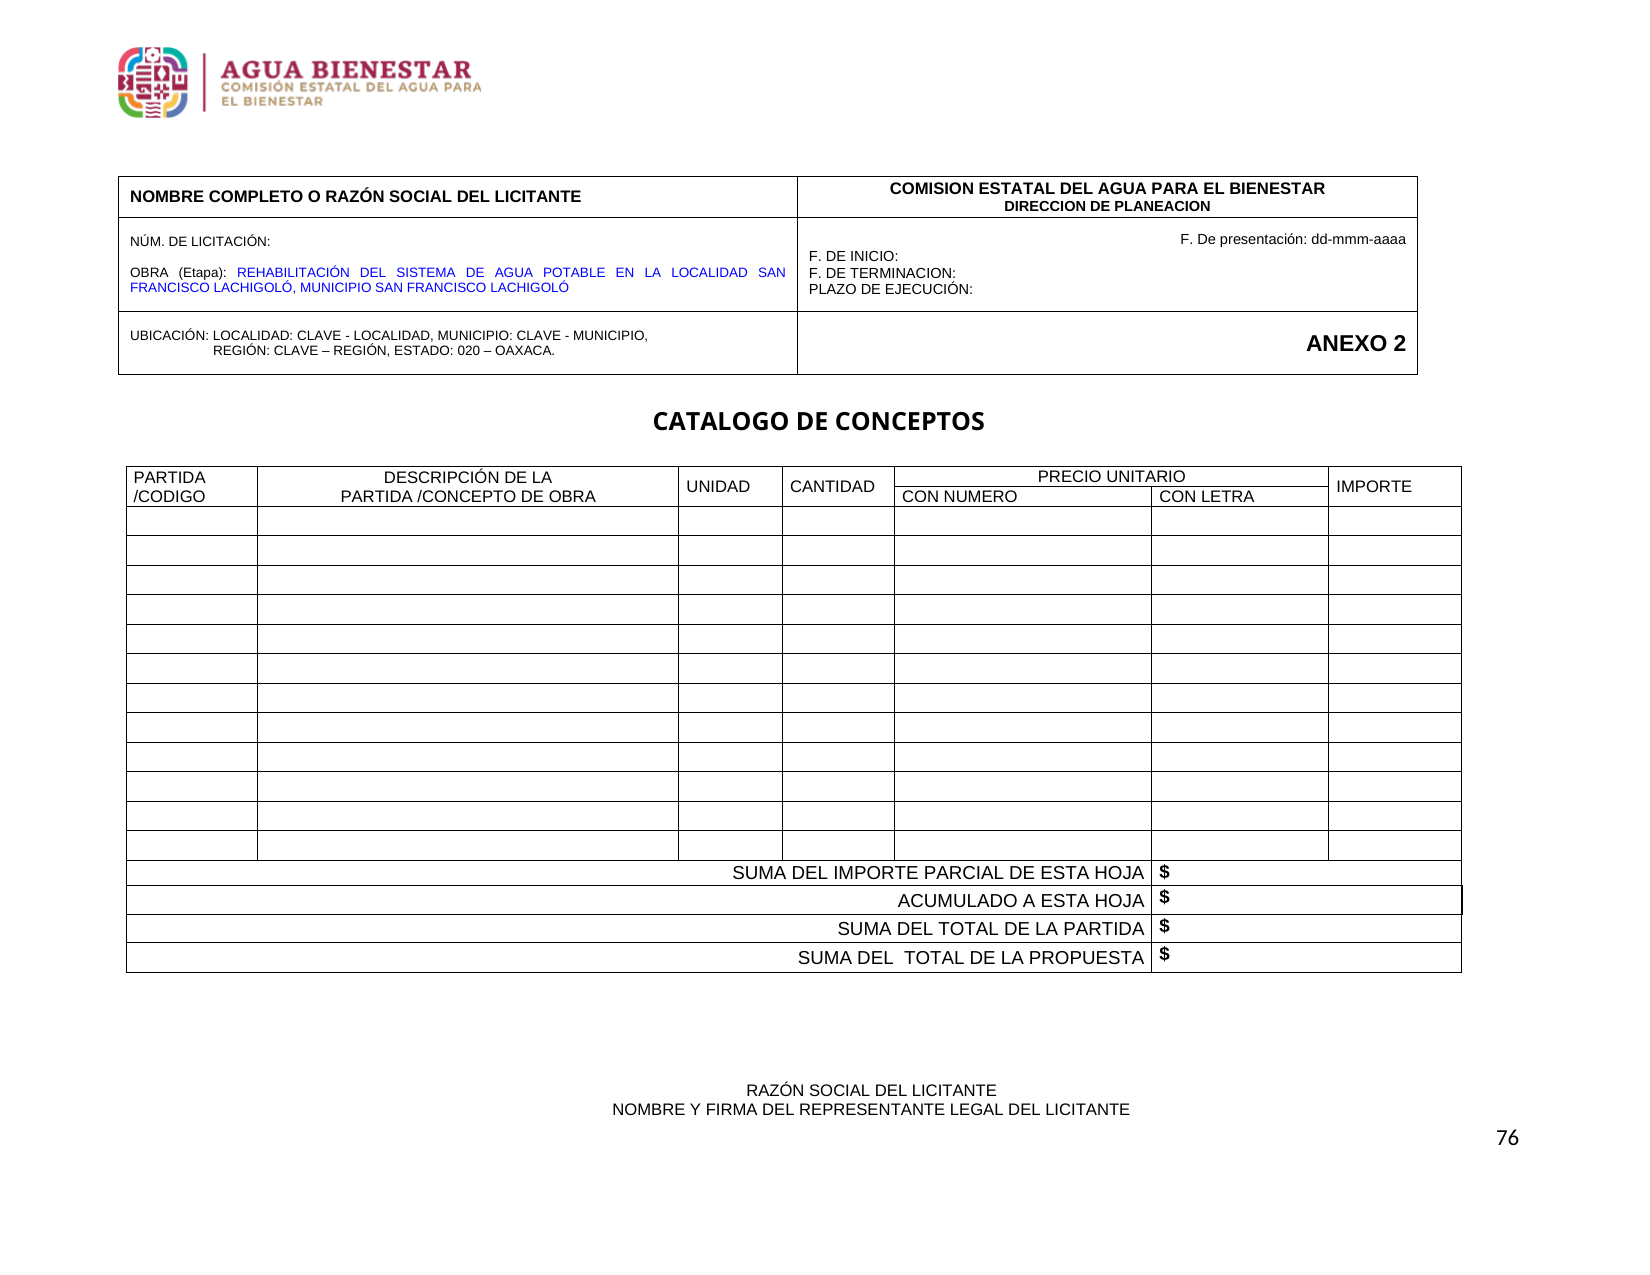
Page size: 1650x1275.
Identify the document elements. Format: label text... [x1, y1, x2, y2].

table_cell [127, 743, 257, 771]
table_cell [1329, 566, 1461, 594]
table_cell [783, 713, 894, 742]
text NOMBRE Y FIRMA DEL REPRESENTANTE LEGAL DEL LICITANTE [118, 1100, 1624, 1119]
table_header PRECIO UNITARIO [895, 467, 1328, 486]
table_cell [127, 625, 257, 653]
table_header PARTIDA /CODIGO [127, 467, 257, 506]
text RAZÓN SOCIAL DEL LICITANTE [118, 1081, 1624, 1100]
table_cell [127, 713, 257, 742]
table_cell [679, 684, 782, 712]
table_cell [783, 802, 894, 830]
table_cell [1152, 831, 1328, 860]
table_cell [258, 713, 678, 742]
table_cell [258, 536, 678, 565]
table_header DESCRIPCIÓN DE LA PARTIDA /CONCEPTO DE OBRA [258, 467, 678, 506]
table_cell [1152, 743, 1328, 771]
table_cell [1329, 831, 1461, 860]
table_cell [679, 536, 782, 565]
table_cell [1329, 684, 1461, 712]
table_cell Ubicación: Localidad: clave - Localidad, Municipio: clave - Municipio, Región: clave – Región, Estado: 020 – Oaxaca. [119, 312, 797, 374]
table_cell [1329, 625, 1461, 653]
table_header CANTIDAD [783, 467, 894, 506]
table_cell [1152, 625, 1328, 653]
table_cell [895, 831, 1151, 860]
table_cell [1329, 802, 1461, 830]
table_cell CON NUMERO [895, 487, 1151, 506]
table_cell [1152, 684, 1328, 712]
table_cell [895, 684, 1151, 712]
table_cell [258, 831, 678, 860]
table_cell [258, 802, 678, 830]
table_cell [1152, 772, 1328, 801]
table_cell [783, 684, 894, 712]
table_cell [895, 743, 1151, 771]
table_cell $ [1152, 886, 1461, 914]
table_header IMPORTE [1329, 467, 1461, 506]
table_cell [895, 713, 1151, 742]
table_cell [679, 772, 782, 801]
table_cell [127, 831, 257, 860]
table_cell $ [1152, 915, 1461, 942]
table_cell [679, 595, 782, 624]
table_cell NÚM. DE LICITACIÓN: obra (Etapa): REHABILITACIÓN DEL SISTEMA DE AGUA POTABLE EN LA LOCALIDAD SAN FRANCISCO LACHIGOLÓ, MUNICIPIO SAN FRANCISCO LACHIGOLÓ [119, 218, 797, 311]
table_cell [1152, 566, 1328, 594]
table_cell [895, 536, 1151, 565]
table_cell [1152, 654, 1328, 683]
table_cell ACUMULADO A ESTA HOJA [127, 886, 1151, 914]
table_cell [679, 507, 782, 535]
table_cell [1329, 772, 1461, 801]
table_cell [783, 831, 894, 860]
table_cell $ [1152, 943, 1461, 972]
table_cell [258, 595, 678, 624]
table_cell SUMA DEL IMPORTE PARCIAL DE ESTA HOJA [127, 861, 1151, 885]
table_cell [1152, 713, 1328, 742]
table_cell [783, 595, 894, 624]
table_cell [895, 595, 1151, 624]
table_cell [895, 802, 1151, 830]
table_cell [679, 654, 782, 683]
table_cell [1329, 743, 1461, 771]
table_cell [1152, 595, 1328, 624]
picture [118, 47, 482, 118]
table_cell [127, 654, 257, 683]
table_cell [127, 536, 257, 565]
table_cell [127, 772, 257, 801]
table_cell [783, 743, 894, 771]
table_cell [258, 772, 678, 801]
table_cell [783, 536, 894, 565]
table_cell [1152, 536, 1328, 565]
table_cell [679, 831, 782, 860]
table_cell [258, 625, 678, 653]
table_cell [895, 654, 1151, 683]
table_cell [1152, 507, 1328, 535]
table_cell [1329, 654, 1461, 683]
table_cell [783, 654, 894, 683]
table_cell [258, 654, 678, 683]
table_cell [258, 566, 678, 594]
table_cell [679, 625, 782, 653]
table_cell SUMA DEL TOTAL DE LA PROPUESTA [127, 943, 1151, 972]
table_cell [895, 772, 1151, 801]
table_cell [258, 507, 678, 535]
table_cell [127, 802, 257, 830]
table_cell ANEXO 2 [798, 312, 1417, 374]
table_cell [783, 507, 894, 535]
table_header NOMBRE COMPLETO O RAZÓN SOCIAL DEL LICITANTE [119, 177, 797, 217]
table_cell [679, 566, 782, 594]
table_cell [783, 772, 894, 801]
table_cell [679, 713, 782, 742]
table_cell $ [1152, 861, 1461, 885]
table_cell [1329, 536, 1461, 565]
table_cell [127, 595, 257, 624]
table_cell [895, 625, 1151, 653]
table_header UNIDAD [679, 467, 782, 506]
table_cell [783, 625, 894, 653]
table_cell [895, 566, 1151, 594]
table_cell [679, 802, 782, 830]
table_cell CON LETRA [1152, 487, 1328, 506]
table_cell [127, 566, 257, 594]
table_cell [1152, 802, 1328, 830]
table_cell [258, 743, 678, 771]
table_cell [1329, 507, 1461, 535]
table_header COMISION ESTATAL DEL AGUA PARA EL BIENESTAR DIRECCION DE PLANEACION [798, 177, 1417, 217]
table_cell [127, 684, 257, 712]
table_cell [1329, 713, 1461, 742]
table_cell [1329, 595, 1461, 624]
table_cell [679, 743, 782, 771]
table_cell SUMA DEL TOTAL DE LA PARTIDA [127, 915, 1151, 942]
table_cell [127, 507, 257, 535]
table_cell [783, 566, 894, 594]
table_cell F. De presentación: dd-mmm-aaaa F. DE INICIO: F. DE TERMINACION: PLAZO DE EJECUCIÓN: [798, 218, 1417, 311]
text CATALOGO DE CONCEPTOS [118, 403, 1519, 437]
table_cell [258, 684, 678, 712]
table_cell [895, 507, 1151, 535]
